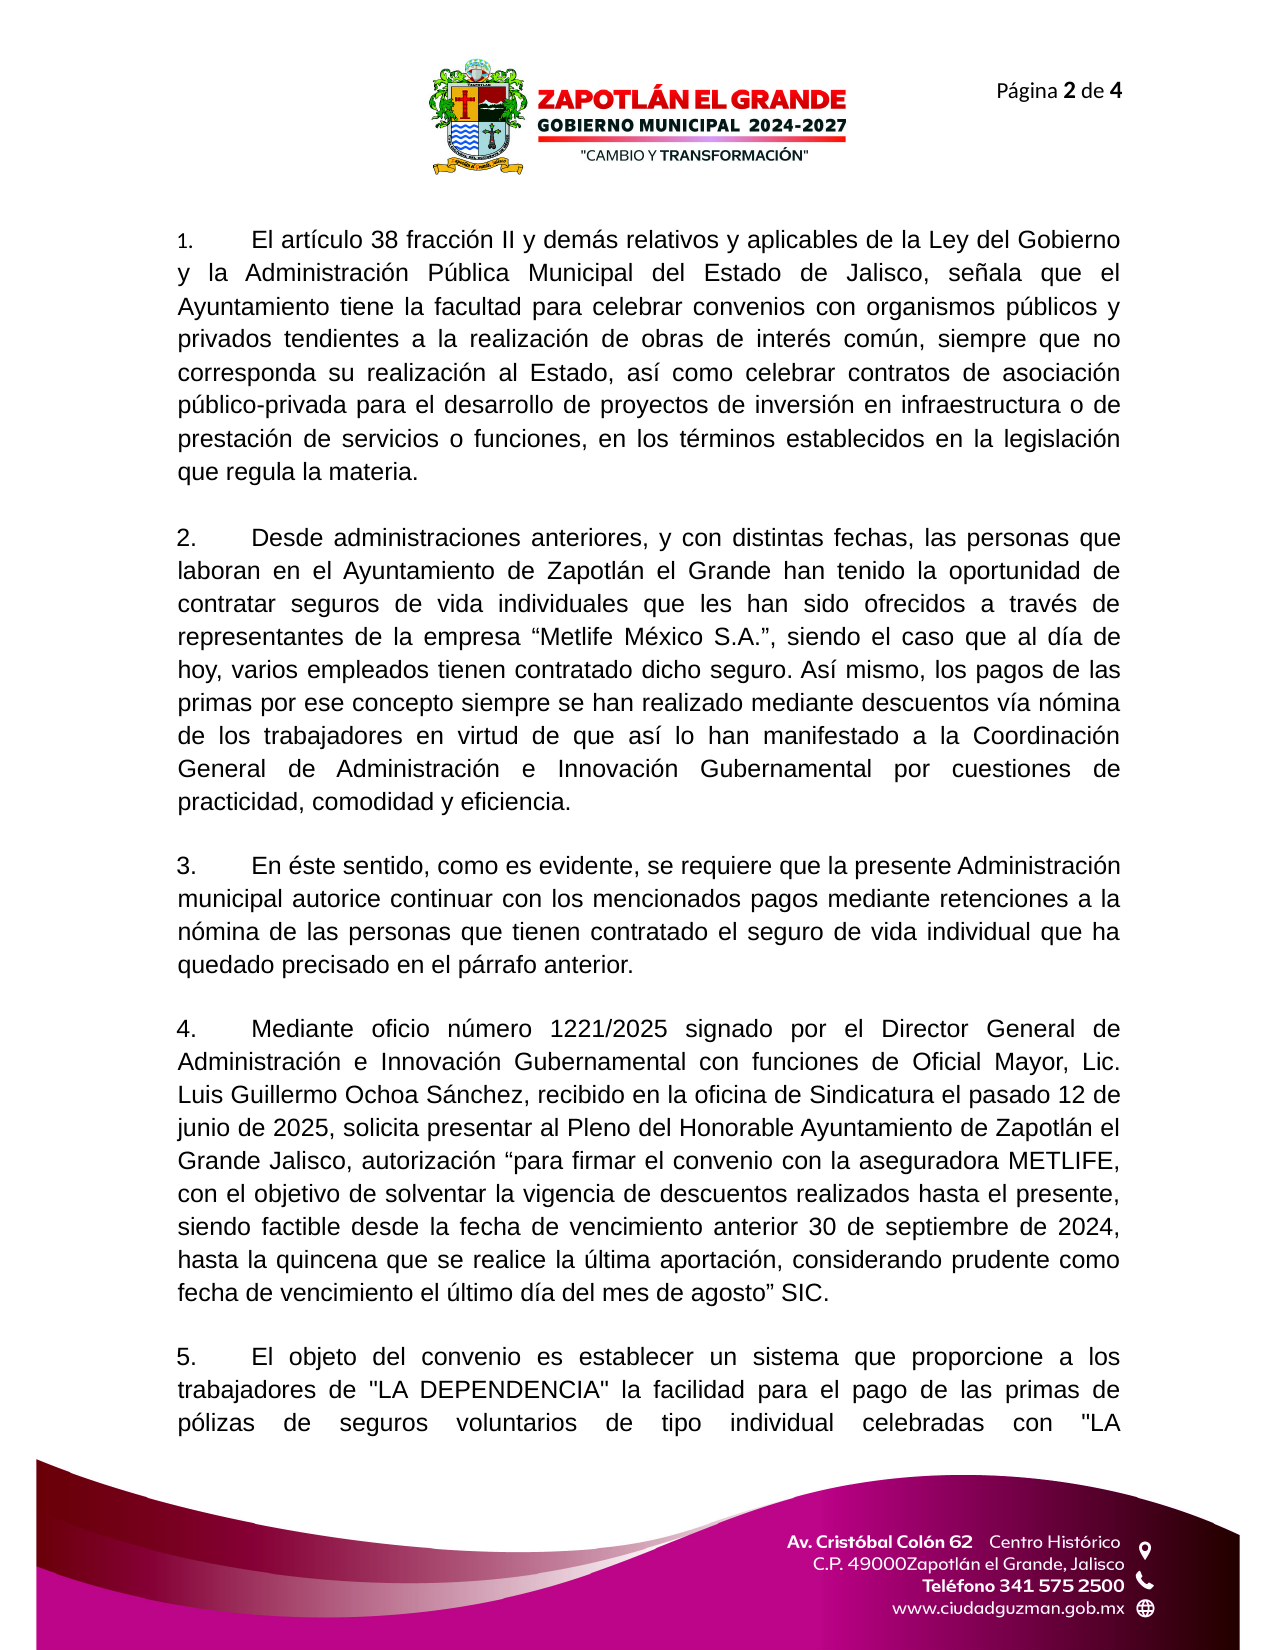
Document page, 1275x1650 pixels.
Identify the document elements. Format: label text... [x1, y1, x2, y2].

list El artículo 38 fracción II y demás relativos y aplicables de la Ley del Gobierno y la Administración Pública Municipal del Estado de Jalisco, señala que el Ayuntamiento tiene la facultad para celebrar convenios con organismos públicos y privados tendientes a la realización de obras de interés común, siempre que no corresponda su realización al Estado, así como celebrar contratos de asociación público-privada para el desarrollo de proyectos de inversión en infraestructura o de prestación de servicios o funciones, en los términos establecidos en la legislación que regula la materia. [176, 225, 1122, 485]
list En éste sentido, como es evidente, se requiere que la presente Administración municipal autorice continuar con los mencionados pagos mediante retenciones a la nómina de las personas que tienen contratado el seguro de vida individual que ha quedado precisado en el párrafo anterior. [176, 851, 1122, 979]
list Mediante oficio número 1221/2025 signado por el Director General de Administración e Innovación Gubernamental con funciones de Oficial Mayor, Lic. Luis Guillermo Ochoa Sánchez, recibido en la oficina de Sindicatura el pasado 12 de junio de 2025, solicita presentar al Pleno del Honorable Ayuntamiento de Zapotlán el Grande Jalisco, autorización “para firmar el convenio con la aseguradora METLIFE, con el objetivo de solventar la vigencia de descuentos realizados hasta el presente, siendo factible desde la fecha de vencimiento anterior 30 de septiembre de 2024, hasta la quincena que se realice la última aportación, considerando prudente como fecha de vencimiento el último día del mes de agosto” SIC. [176, 1014, 1122, 1307]
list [176, 1342, 1122, 1437]
list Desde administraciones anteriores, y con distintas fechas, las personas que laboran en el Ayuntamiento de Zapotlán el Grande han tenido la oportunidad de contratar seguros de vida individuales que les han sido ofrecidos a través de representantes de la empresa “Metlife México S.A.”, siendo el caso que al día de hoy, varios empleados tienen contratado dicho seguro. Así mismo, los pagos de las primas por ese concepto siempre se han realizado mediante descuentos vía nómina de los trabajadores en virtud de que así lo han manifestado a la Coordinación General de Administración e Innovación Gubernamental por cuestiones de practicidad, comodidad y eficiencia. [176, 523, 1122, 816]
picture [0, 15, 1275, 1650]
